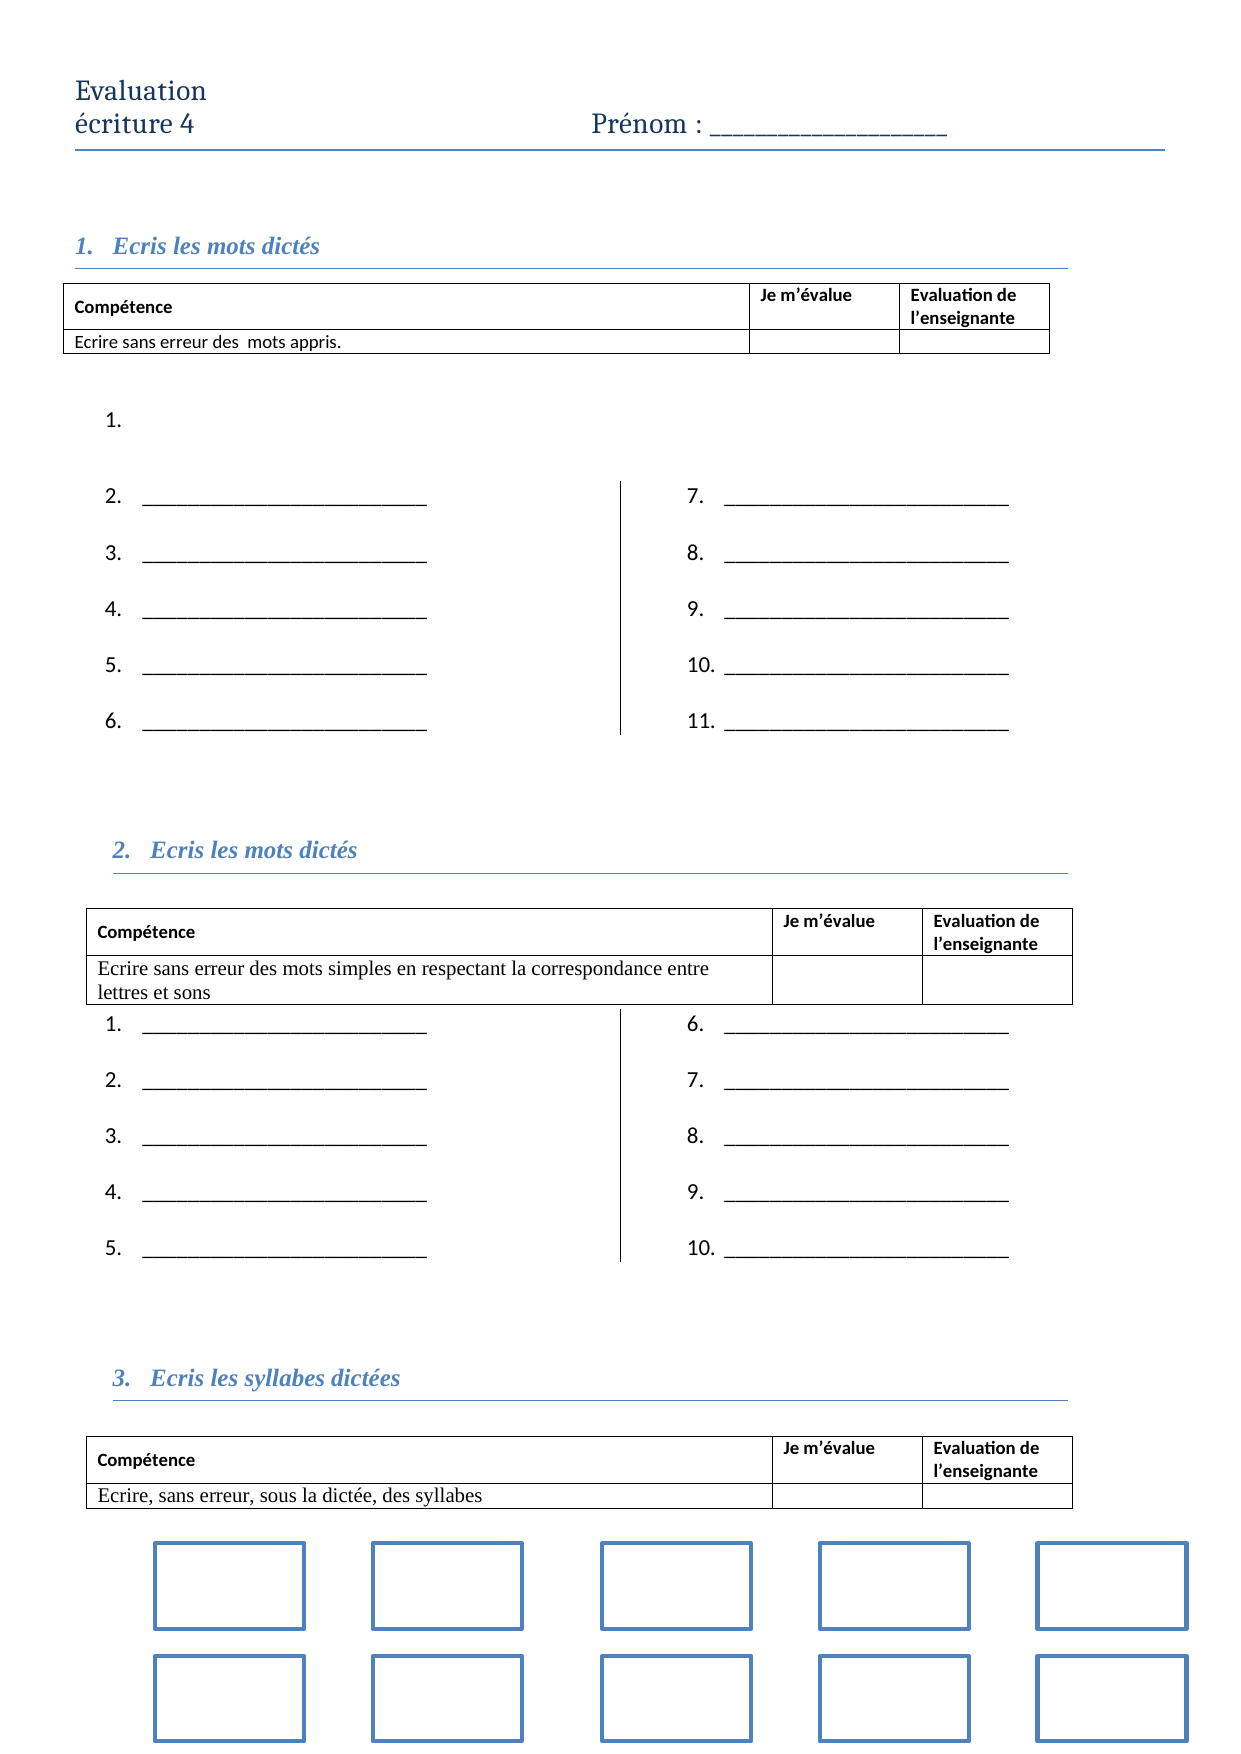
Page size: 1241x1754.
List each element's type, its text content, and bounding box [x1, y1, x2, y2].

list _________________________ [687, 650, 1165, 678]
list _________________________ [104, 1121, 583, 1149]
list _________________________ [104, 706, 583, 734]
list _________________________ [104, 1177, 583, 1205]
list _________________________ [687, 1121, 1165, 1149]
table_cell Ecrire, sans erreur, sous la dictée, des syllabes [87, 1484, 772, 1507]
table_header Compétence [87, 1437, 772, 1482]
list _________________________ [687, 1009, 1165, 1037]
table_header Je m’évalue [750, 284, 899, 329]
table_cell [750, 330, 899, 353]
table_header Compétence [87, 909, 772, 955]
list _________________________ [104, 538, 583, 566]
list _________________________ [104, 482, 583, 509]
list _________________________ [104, 594, 583, 622]
list _________________________ [104, 1065, 583, 1093]
list _________________________ [687, 706, 1165, 734]
list _________________________ [104, 650, 583, 678]
table_cell [900, 330, 1049, 353]
table_cell [923, 956, 1072, 1004]
table_cell [773, 1484, 922, 1507]
table_header Evaluation de l’enseignante [923, 909, 1072, 955]
table_header Evaluation de l’enseignante [923, 1437, 1072, 1482]
list Ecris les mots dictés [75, 231, 1068, 268]
list _________________________ [687, 1177, 1165, 1205]
list _________________________ [104, 1233, 583, 1261]
list _________________________ [104, 1009, 583, 1037]
table_cell [773, 956, 922, 1004]
list Ecris les mots dictés [112, 836, 1068, 874]
list _________________________ [687, 482, 1165, 509]
table_cell [923, 1484, 1072, 1507]
list _________________________ [687, 1233, 1165, 1261]
list Ecris les syllabes dictées [112, 1363, 1068, 1401]
list _________________________ [687, 538, 1165, 566]
list _________________________ [687, 1065, 1165, 1093]
table_header Evaluation de l’enseignante [900, 284, 1049, 329]
table_cell Ecrire sans erreur des mots appris. [64, 330, 749, 353]
table_cell Ecrire sans erreur des mots simples en respectant la correspondance entre lettres et sons [87, 956, 772, 1004]
table_header Compétence [64, 284, 749, 329]
list _________________________ [687, 594, 1165, 622]
table_header Je m’évalue [773, 1437, 922, 1482]
table_header Je m’évalue [773, 909, 922, 955]
